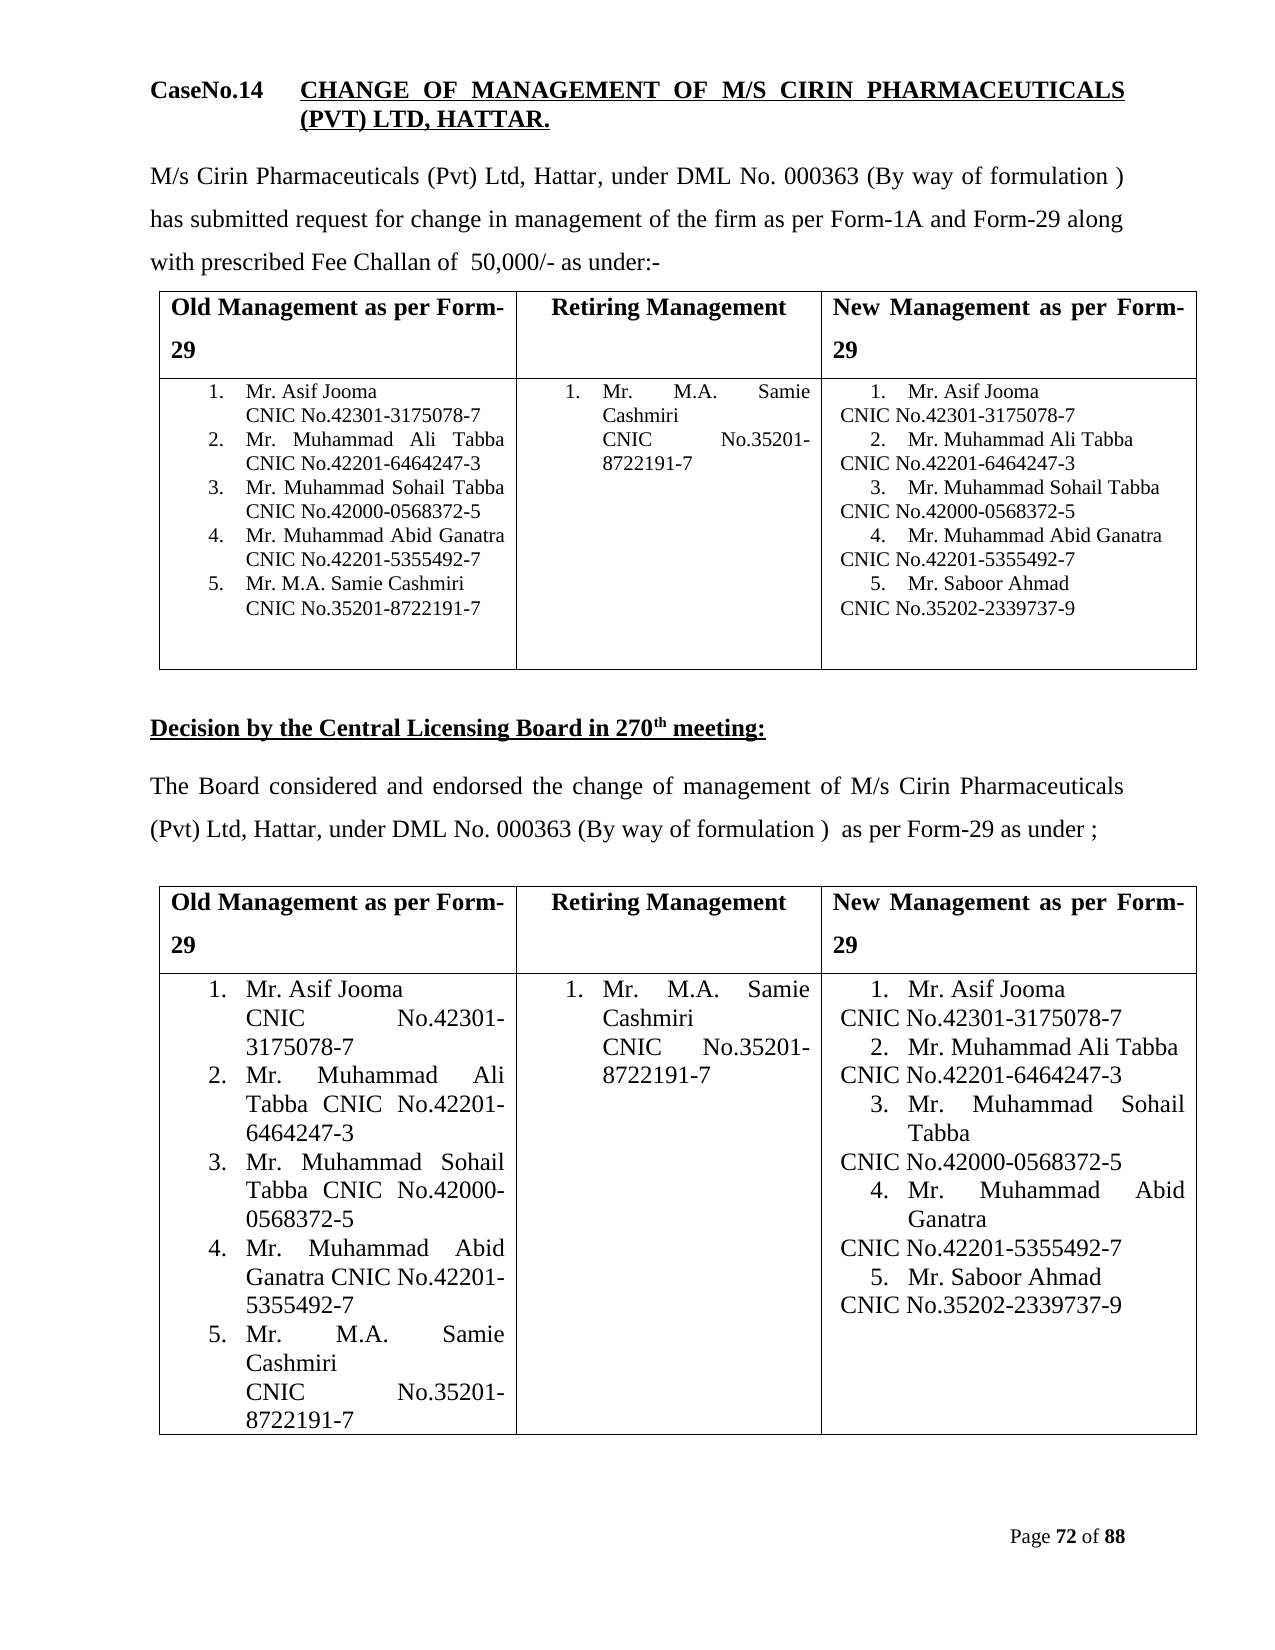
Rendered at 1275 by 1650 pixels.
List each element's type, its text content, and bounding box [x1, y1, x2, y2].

table_cell Mr. Asif Jooma CNIC No.42301-3175078-7 Mr. Muhammad Ali Tabba CNIC No.42201-6464247-3 Mr. Muhammad Sohail Tabba CNIC No.42000-0568372-5 Mr. Muhammad Abid Ganatra CNIC No.42201-5355492-7 Mr. Saboor Ahmad CNIC No.35202-2339737-9 [822, 379, 1196, 669]
table_header Old Management as per Form-29 [160, 292, 516, 378]
table_header Old Management as per Form-29 [160, 887, 516, 973]
table_cell Mr. M.A. Samie Cashmiri CNIC No.35201-8722191-7 [517, 974, 821, 1434]
text M/s Cirin Pharmaceuticals (Pvt) Ltd, Hattar, under DML No. 000363 (By way of formulation ) has submitted request for change in management of the firm as per Form-1A and Form-29 along with prescribed Fee Challan of 50,000/- as under:- [150, 161, 1125, 276]
table_cell Mr. M.A. Samie Cashmiri CNIC No.35201-8722191-7 [517, 379, 821, 669]
table_cell Mr. Asif Jooma CNIC No.42301-3175078-7 Mr. Muhammad Ali Tabba CNIC No.42201-6464247-3 Mr. Muhammad Sohail Tabba CNIC No.42000-0568372-5 Mr. Muhammad Abid Ganatra CNIC No.42201-5355492-7 Mr. M.A. Samie Cashmiri CNIC No.35201-8722191-7 [160, 379, 516, 669]
text CaseNo.14 CHANGE OF MANAGEMENT OF M/S CIRIN PHARMACEUTICALS (PVT) LTD, HATTAR. [150, 75, 1125, 132]
table_header Retiring Management [517, 292, 821, 378]
text The Board considered and endorsed the change of management of M/s Cirin Pharmaceuticals (Pvt) Ltd, Hattar, under DML No. 000363 (By way of formulation ) as per Form-29 as under ; [150, 771, 1125, 843]
table_header New Management as per Form-29 [822, 887, 1196, 973]
table_header Retiring Management [517, 887, 821, 973]
table_cell Mr. Asif Jooma CNIC No.42301-3175078-7 Mr. Muhammad Ali Tabba CNIC No.42201-6464247-3 Mr. Muhammad Sohail Tabba CNIC No.42000-0568372-5 Mr. Muhammad Abid Ganatra CNIC No.42201-5355492-7 Mr. M.A. Samie Cashmiri CNIC No.35201-8722191-7 [160, 974, 516, 1434]
table_cell Mr. Asif Jooma CNIC No.42301-3175078-7 Mr. Muhammad Ali Tabba CNIC No.42201-6464247-3 Mr. Muhammad Sohail Tabba CNIC No.42000-0568372-5 Mr. Muhammad Abid Ganatra CNIC No.42201-5355492-7 Mr. Saboor Ahmad CNIC No.35202-2339737-9 [822, 974, 1196, 1434]
text Decision by the Central Licensing Board in 270th meeting: [150, 713, 1125, 742]
table_header New Management as per Form-29 [822, 292, 1196, 378]
